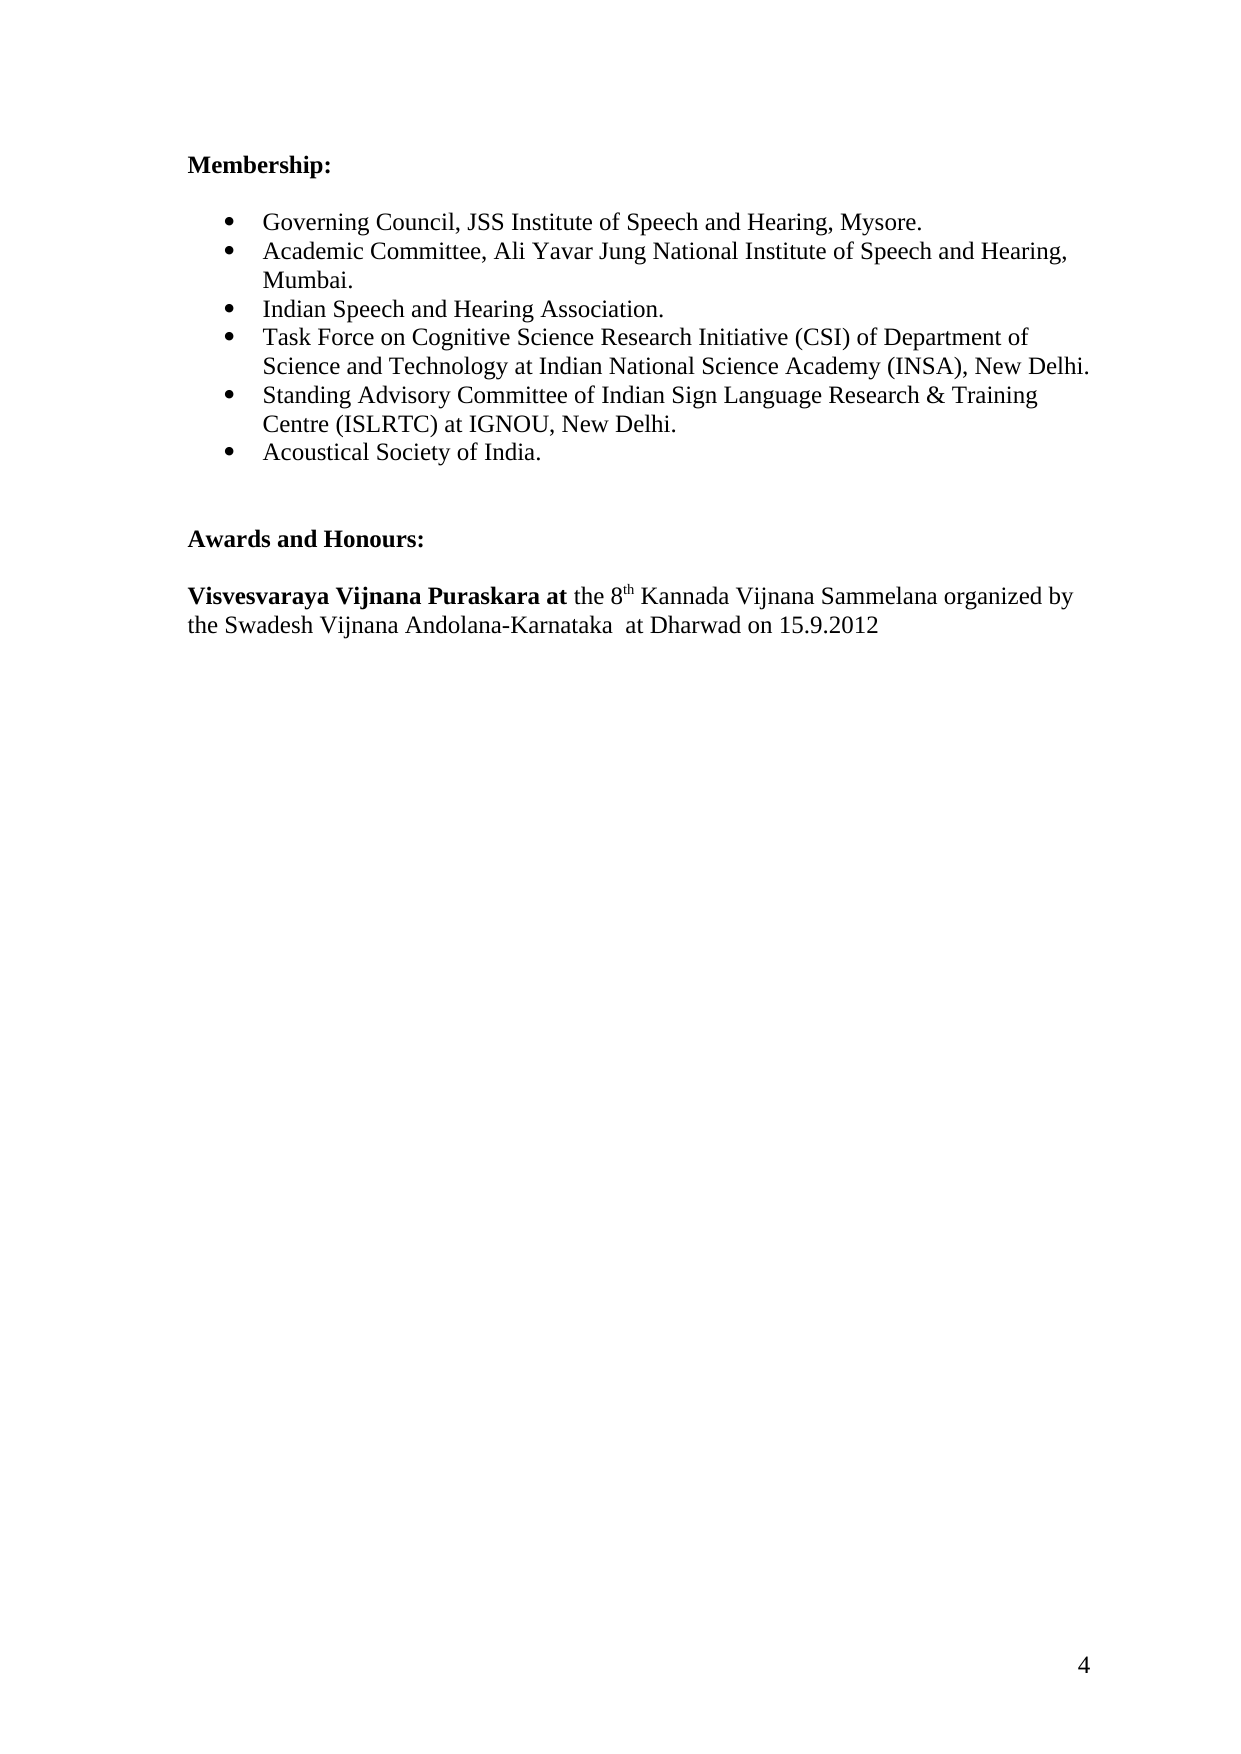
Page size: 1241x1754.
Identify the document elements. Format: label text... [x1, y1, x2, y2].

list Academic Committee, Ali Yavar Jung National Institute of Speech and Hearing, Mumbai. [225, 236, 1090, 294]
list Governing Council, JSS Institute of Speech and Hearing, Mysore. [225, 207, 1090, 236]
text Membership: [187, 150, 1090, 179]
list Task Force on Cognitive Science Research Initiative (CSI) of Department of Science and Technology at Indian National Science Academy (INSA), New Delhi. [225, 322, 1090, 380]
text Awards and Honours: [187, 524, 1090, 552]
list Acoustical Society of India. [225, 437, 1090, 466]
list Standing Advisory Committee of Indian Sign Language Research & Training Centre (ISLRTC) at IGNOU, New Delhi. [225, 380, 1090, 437]
text Visvesvaraya Vijnana Puraskara at the 8th Kannada Vijnana Sammelana organized by the Swadesh Vijnana Andolana-Karnataka at Dharwad on 15.9.2012 [187, 581, 1090, 639]
list Indian Speech and Hearing Association. [225, 294, 1090, 322]
